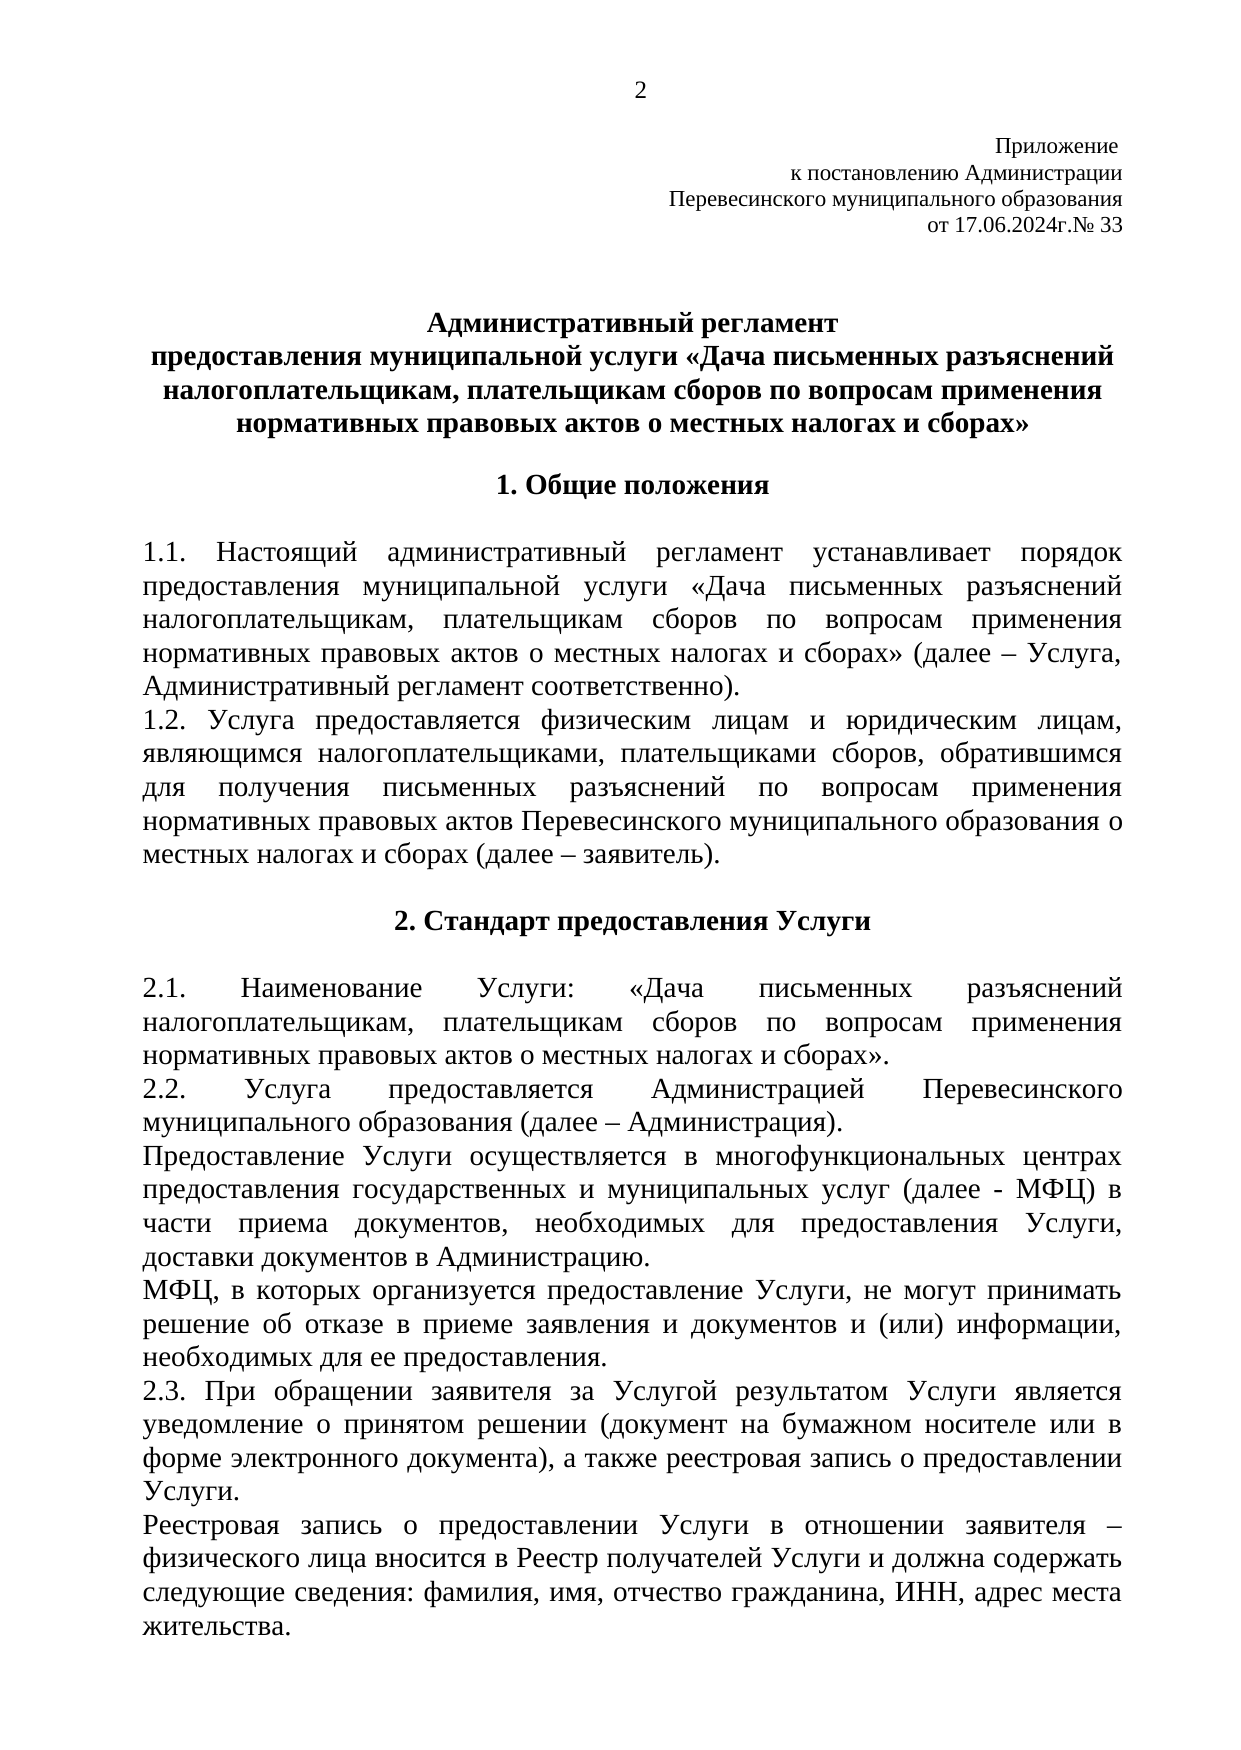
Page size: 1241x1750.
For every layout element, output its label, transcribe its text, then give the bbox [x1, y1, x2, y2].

text Административный регламент [142, 305, 1123, 338]
text предоставления муниципальной услуги «Дача письменных разъяснений налогоплательщикам, плательщикам сборов по вопросам применения нормативных правовых актов о местных налогах и сборах» [142, 338, 1123, 439]
text 2. Стандарт предоставления Услуги [142, 903, 1123, 937]
text 2.2. Услуга предоставляется Администрацией Перевесинского муниципального образования (далее – Администрация). [142, 1071, 1123, 1138]
text Перевесинского муниципального образования [83, 185, 1123, 212]
text от 17.06.2024г.№ 33 [83, 212, 1123, 238]
text Предоставление Услуги осуществляется в многофункциональных центрах предоставления государственных и муниципальных услуг (далее - МФЦ) в части приема документов, необходимых для предоставления Услуги, доставки документов в Администрацию. [142, 1138, 1123, 1272]
text 1. Общие положения [142, 467, 1123, 501]
text к постановлению Администрации [83, 159, 1123, 185]
text 2.1. Наименование Услуги: «Дача письменных разъяснений налогоплательщикам, плательщикам сборов по вопросам применения нормативных правовых актов о местных налогах и сборах». [142, 970, 1123, 1071]
text 1.1. Настоящий административный регламент устанавливает порядок предоставления муниципальной услуги «Дача письменных разъяснений налогоплательщикам, плательщикам сборов по вопросам применения нормативных правовых актов о местных налогах и сборах» (далее – Услуга, Административный регламент соответственно). [142, 534, 1123, 702]
text Реестровая запись о предоставлении Услуги в отношении заявителя – физического лица вносится в Реестр получателей Услуги и должна содержать следующие сведения: фамилия, имя, отчество гражданина, ИНН, адрес места жительства. [142, 1507, 1123, 1641]
text Приложение [83, 132, 1123, 159]
text 2.3. При обращении заявителя за Услугой результатом Услуги является уведомление о принятом решении (документ на бумажном носителе или в форме электронного документа), а также реестровая запись о предоставлении Услуги. [142, 1373, 1123, 1507]
text МФЦ, в которых организуется предоставление Услуги, не могут принимать решение об отказе в приеме заявления и документов и (или) информации, необходимых для ее предоставления. [142, 1272, 1123, 1373]
text 1.2. Услуга предоставляется физическим лицам и юридическим лицам, являющимся налогоплательщиками, плательщиками сборов, обратившимся для получения письменных разъяснений по вопросам применения нормативных правовых актов Перевесинского муниципального образования о местных налогах и сборах (далее – заявитель). [142, 702, 1123, 870]
